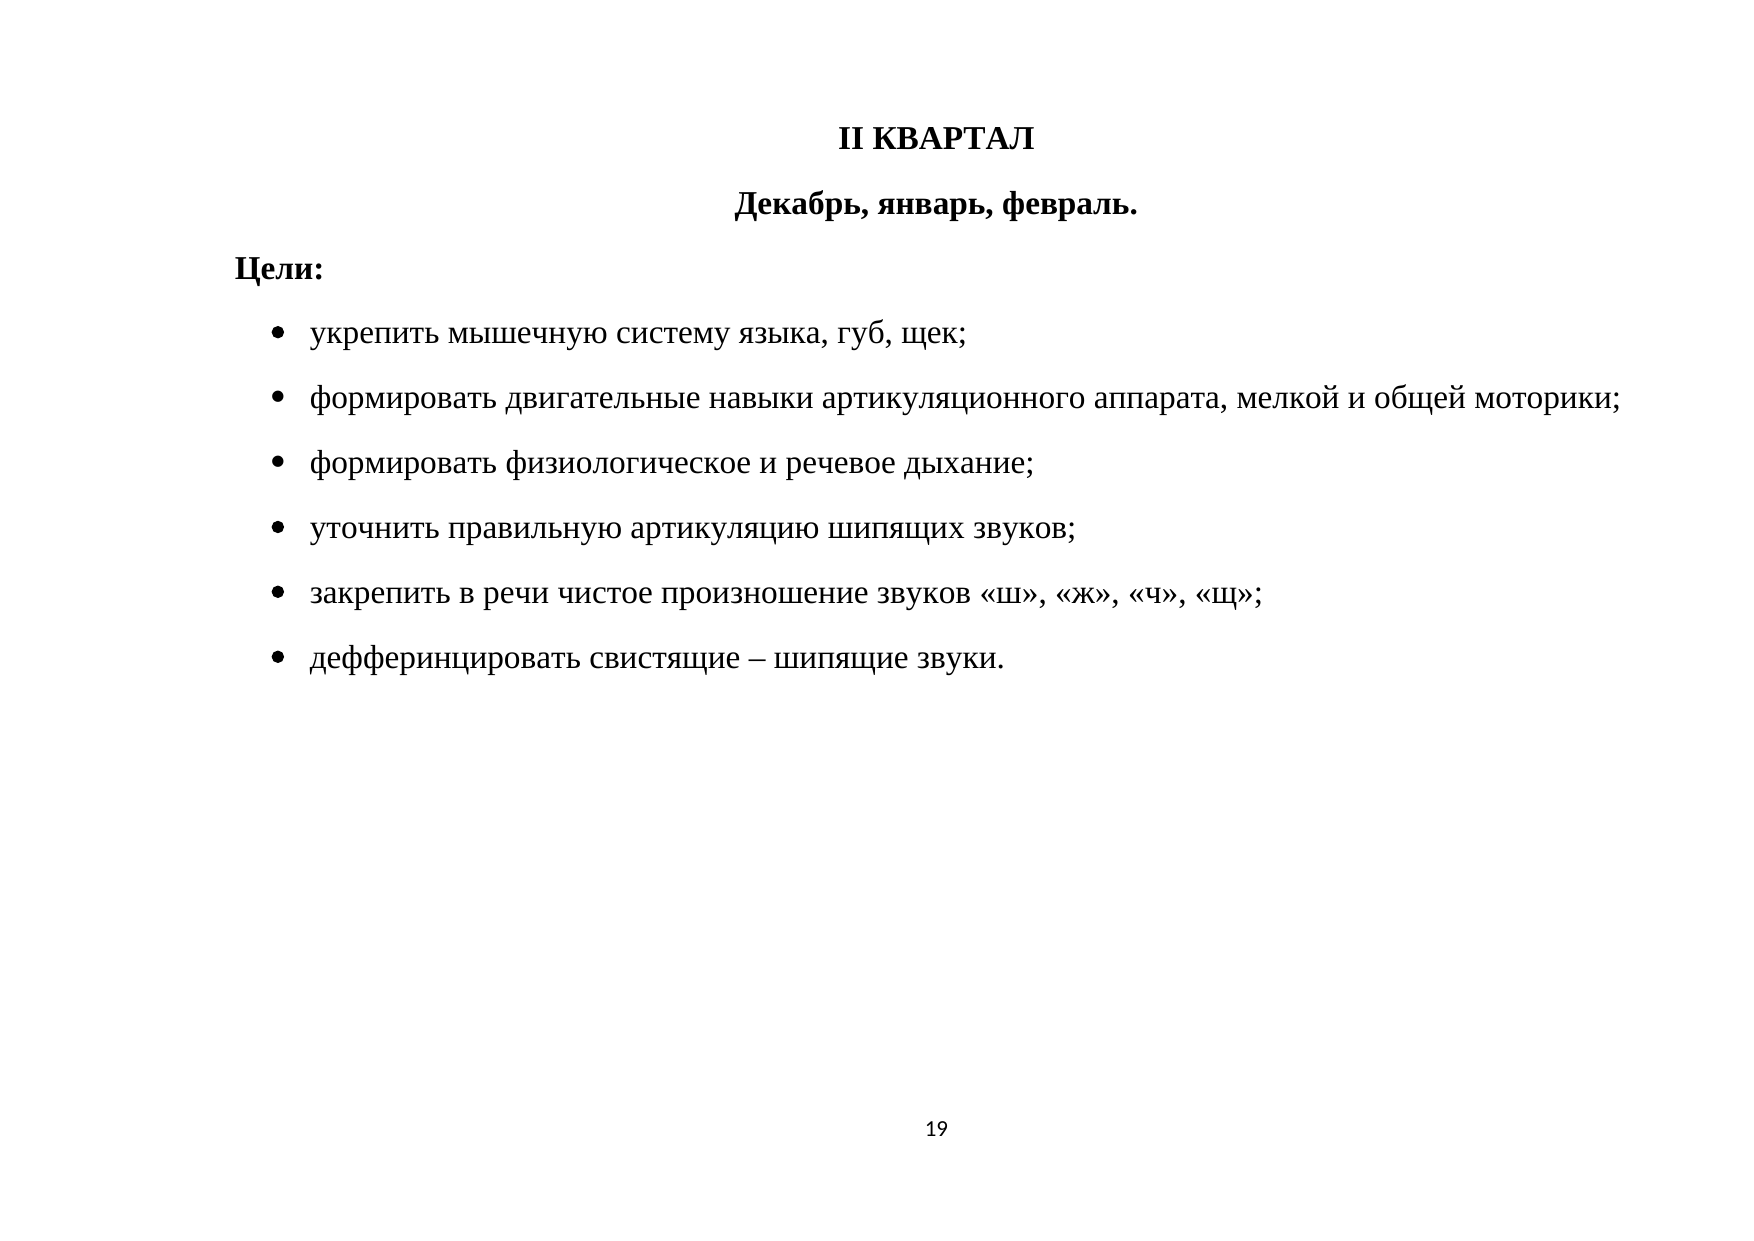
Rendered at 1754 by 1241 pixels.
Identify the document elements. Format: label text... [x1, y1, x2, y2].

list укрепить мышечную систему языка, губ, щек; [272, 313, 1695, 351]
list уточнить правильную артикуляцию шипящих звуков; [272, 507, 1695, 546]
text Декабрь, январь, февраль. [177, 183, 1695, 221]
list закрепить в речи чистое произношение звуков «ш», «ж», «ч», «щ»; [272, 572, 1695, 611]
list дефферинцировать свистящие – шипящие звуки. [272, 637, 1695, 676]
text II КВАРТАЛ [177, 118, 1695, 156]
list формировать двигательные навыки артикуляционного аппарата, мелкой и общей моторики; [272, 378, 1695, 416]
text Цели: [177, 248, 1695, 286]
list формировать физиологическое и речевое дыхание; [272, 443, 1695, 481]
